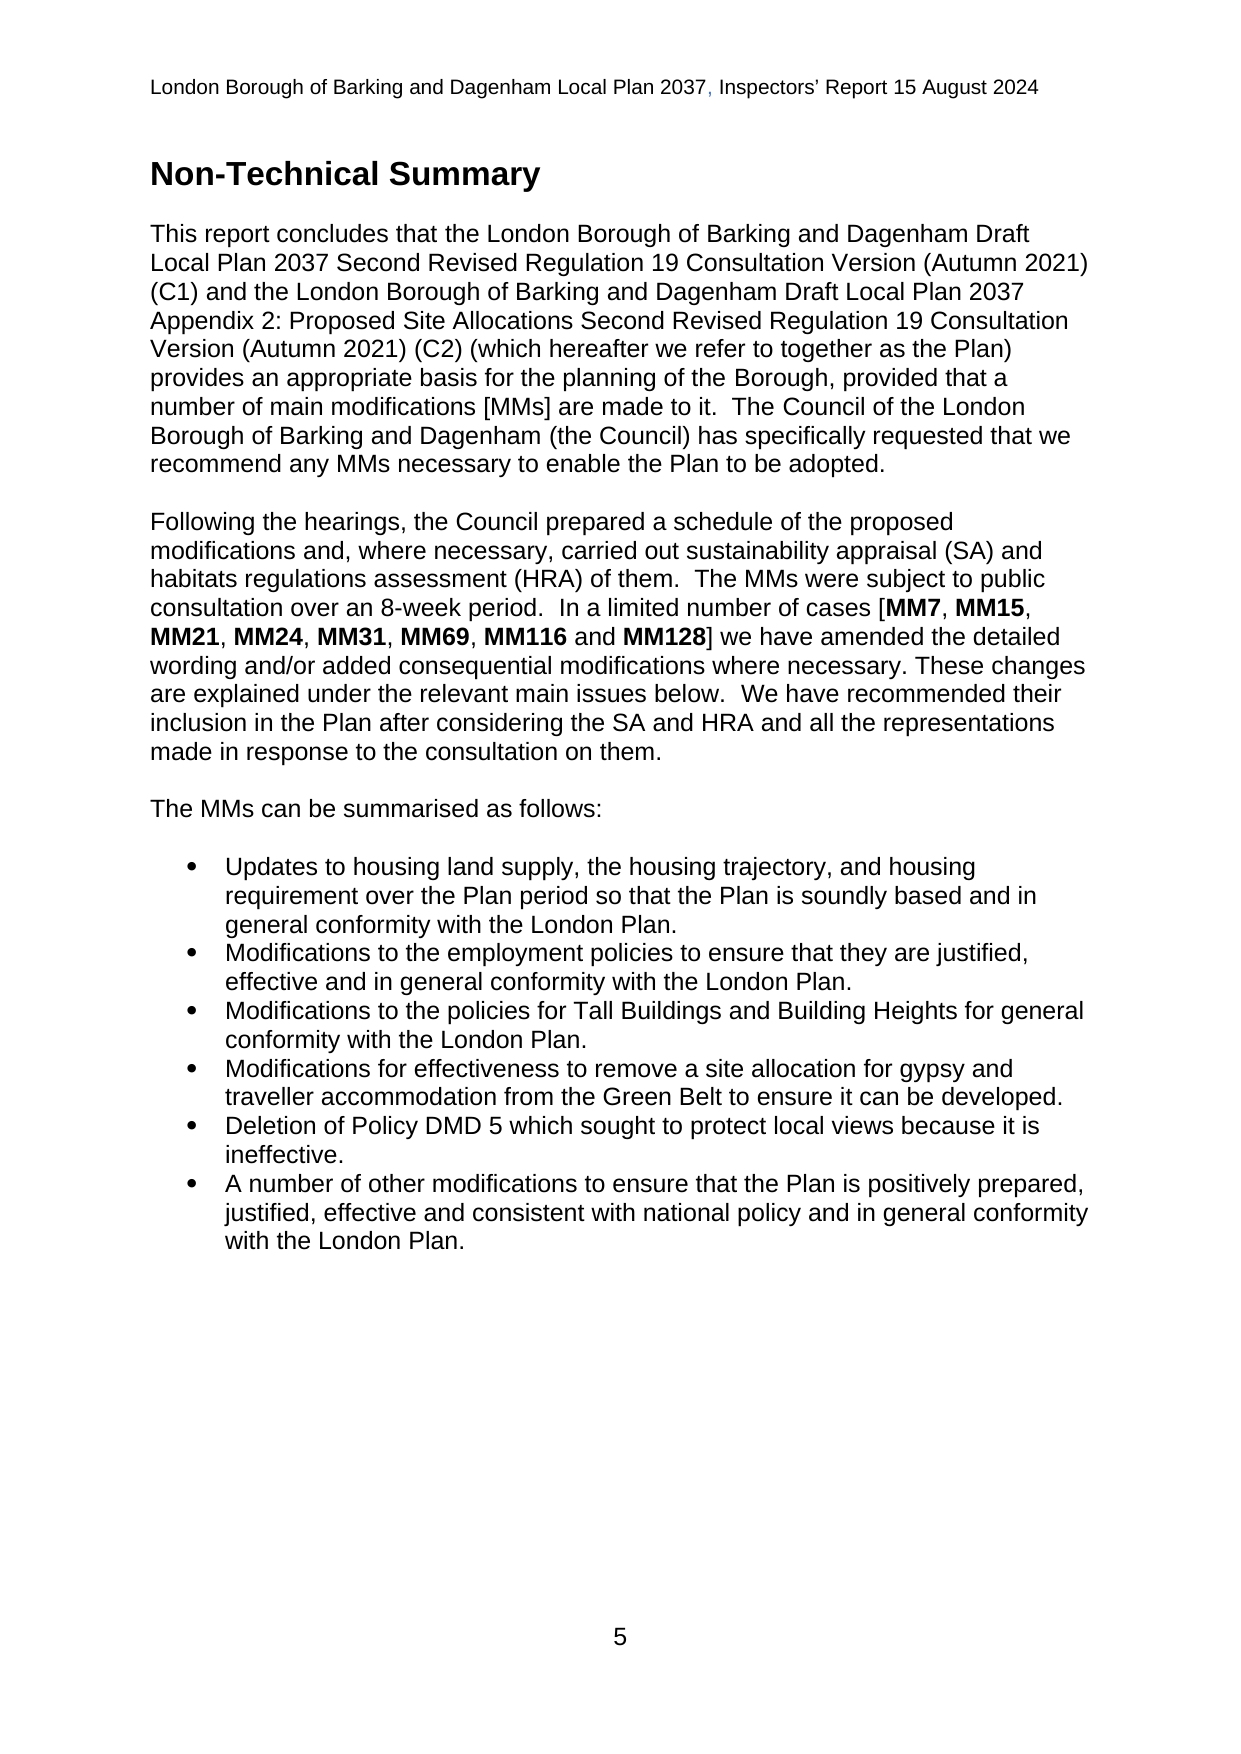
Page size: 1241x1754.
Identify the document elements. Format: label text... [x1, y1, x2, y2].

subtitle Non-Technical Summary [150, 154, 1090, 193]
list Modifications to the policies for Tall Buildings and Building Heights for general conformity with the London Plan. [187, 996, 1090, 1053]
text Following the hearings, the Council prepared a schedule of the proposed modifications and, where necessary, carried out sustainability appraisal (SA) and habitats regulations assessment (HRA) of them. The MMs were subject to public consultation over an 8-week period. In a limited number of cases [MM7, MM15, MM21, MM24, MM31, MM69, MM116 and MM128] we have amended the detailed wording and/or added consequential modifications where necessary. These changes are explained under the relevant main issues below. We have recommended their inclusion in the Plan after considering the SA and HRA and all the representations made in response to the consultation on them. [150, 507, 1090, 766]
list Modifications for effectiveness to remove a site allocation for gypsy and traveller accommodation from the Green Belt to ensure it can be developed. [187, 1053, 1090, 1111]
text This report concludes that the London Borough of Barking and Dagenham Draft Local Plan 2037 Second Revised Regulation 19 Consultation Version (Autumn 2021) (C1) and the London Borough of Barking and Dagenham Draft Local Plan 2037 Appendix 2: Proposed Site Allocations Second Revised Regulation 19 Consultation Version (Autumn 2021) (C2) (which hereafter we refer to together as the Plan) provides an appropriate basis for the planning of the Borough, provided that a number of main modifications [MMs] are made to it. The Council of the London Borough of Barking and Dagenham (the Council) has specifically requested that we recommend any MMs necessary to enable the Plan to be adopted. [150, 219, 1090, 478]
list Modifications to the employment policies to ensure that they are justified, effective and in general conformity with the London Plan. [187, 938, 1090, 996]
list A number of other modifications to ensure that the Plan is positively prepared, justified, effective and consistent with national policy and in general conformity with the London Plan. [187, 1169, 1090, 1255]
text The MMs can be summarised as follows: [150, 794, 1090, 823]
list Deletion of Policy DMD 5 which sought to protect local views because it is ineffective. [187, 1111, 1090, 1169]
list Updates to housing land supply, the housing trajectory, and housing requirement over the Plan period so that the Plan is soundly based and in general conformity with the London Plan. [187, 852, 1090, 938]
